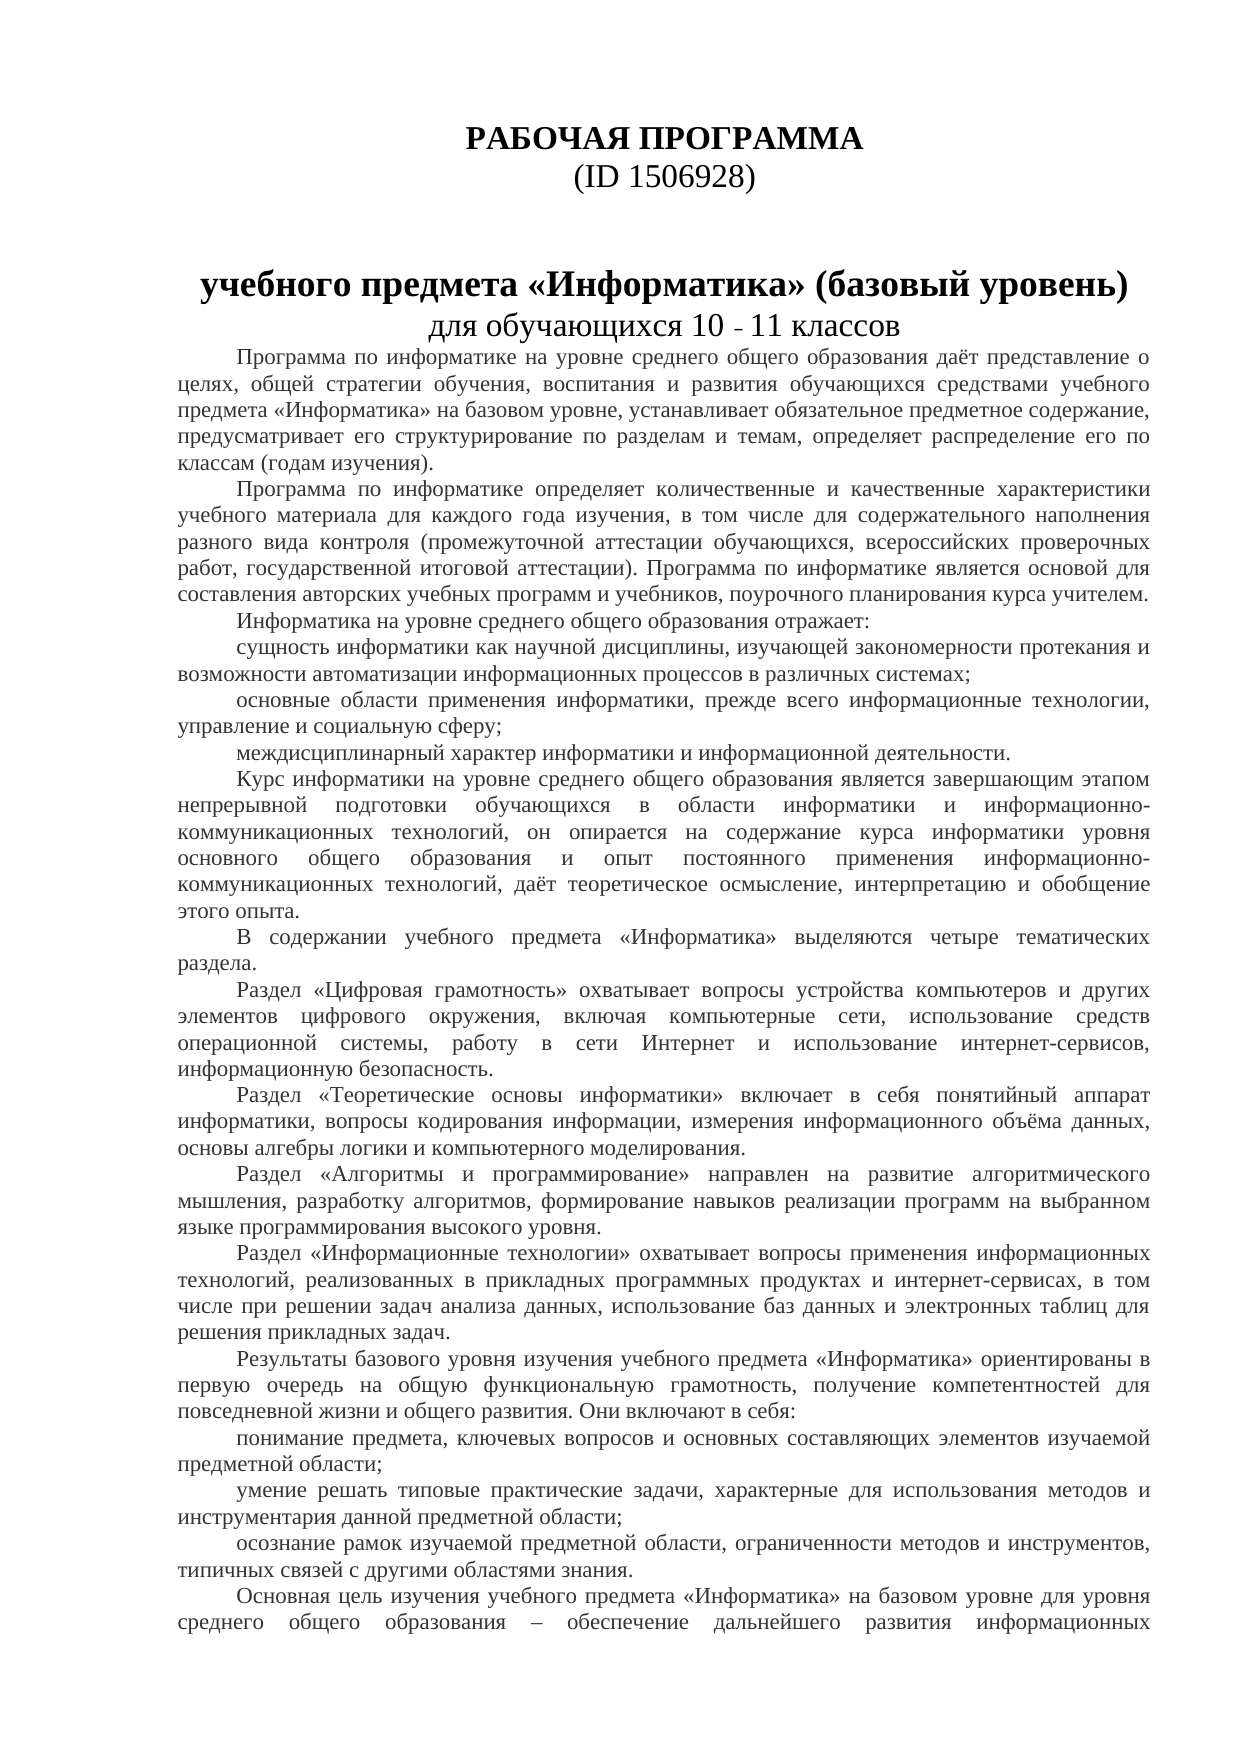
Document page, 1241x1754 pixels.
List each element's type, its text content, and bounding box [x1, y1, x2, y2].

text Информатика на уровне среднего общего образования отражает: [177, 607, 1152, 633]
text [177, 1582, 1152, 1635]
text понимание предмета, ключевых вопросов и основных составляющих элементов изучаемой предметной области; [177, 1424, 1152, 1477]
text осознание рамок изучаемой предметной области, ограниченности методов и инструментов, типичных связей с другими областями знания. [177, 1529, 1152, 1582]
text междисциплинарный характер информатики и информационной деятельности. [177, 739, 1152, 765]
text Курс информатики на уровне среднего общего образования является завершающим этапом непрерывной подготовки обучающихся в области информатики и информационно-коммуникационных технологий, он опирается на содержание курса информатики уровня основного общего образования и опыт постоянного применения информационно-коммуникационных технологий, даёт теоретическое осмысление, интерпретацию и обобщение этого опыта. [177, 765, 1152, 923]
text Раздел «Информационные технологии» охватывает вопросы применения информационных технологий, реализованных в прикладных программных продуктах и интернет-сервисах, в том числе при решении задач анализа данных, использование баз данных и электронных таблиц для решения прикладных задач. [177, 1239, 1152, 1345]
text В содержании учебного предмета «Информатика» выделяются четыре тематических раздела. [177, 923, 1152, 976]
text Раздел «Цифровая грамотность» охватывает вопросы устройства компьютеров и других элементов цифрового окружения, включая компьютерные сети, использование средств операционной системы, работу в сети Интернет и использование интернет-сервисов, информационную безопасность. [177, 976, 1152, 1081]
text сущность информатики как научной дисциплины, изучающей закономерности протекания и возможности автоматизации информационных процессов в различных системах; [177, 633, 1152, 686]
text основные области применения информатики, прежде всего информационные технологии, управление и социальную сферу; [177, 686, 1152, 739]
text (ID 1506928) [177, 156, 1152, 195]
text учебного предмета «Информатика» (базовый уровень) [177, 262, 1152, 305]
text умение решать типовые практические задачи, характерные для использования методов и инструментария данной предметной области; [177, 1477, 1152, 1529]
text Программа по информатике на уровне среднего общего образования даёт представление о целях, общей стратегии обучения, воспитания и развития обучающихся средствами учебного предмета «Информатика» на базовом уровне, устанавливает обязательное предметное содержание, предусматривает его структурирование по разделам и темам, определяет распределение его по классам (годам изучения). [177, 343, 1152, 475]
text Программа по информатике определяет количественные и качественные характеристики учебного материала для каждого года изучения, в том числе для содержательного наполнения разного вида контроля (промежуточной аттестации обучающихся, всероссийских проверочных работ, государственной итоговой аттестации). Программа по информатике является основой для составления авторских учебных программ и учебников, поурочного планирования курса учителем. [177, 475, 1152, 607]
text РАБОЧАЯ ПРОГРАММА [177, 118, 1152, 156]
text для обучающихся 10 – 11 классов [177, 305, 1152, 343]
text Раздел «Теоретические основы информатики» включает в себя понятийный аппарат информатики, вопросы кодирования информации, измерения информационного объёма данных, основы алгебры логики и компьютерного моделирования. [177, 1081, 1152, 1160]
text Раздел «Алгоритмы и программирование» направлен на развитие алгоритмического мышления, разработку алгоритмов, формирование навыков реализации программ на выбранном языке программирования высокого уровня. [177, 1160, 1152, 1239]
text Результаты базового уровня изучения учебного предмета «Информатика» ориентированы в первую очередь на общую функциональную грамотность, получение компетентностей для повседневной жизни и общего развития. Они включают в себя: [177, 1345, 1152, 1424]
